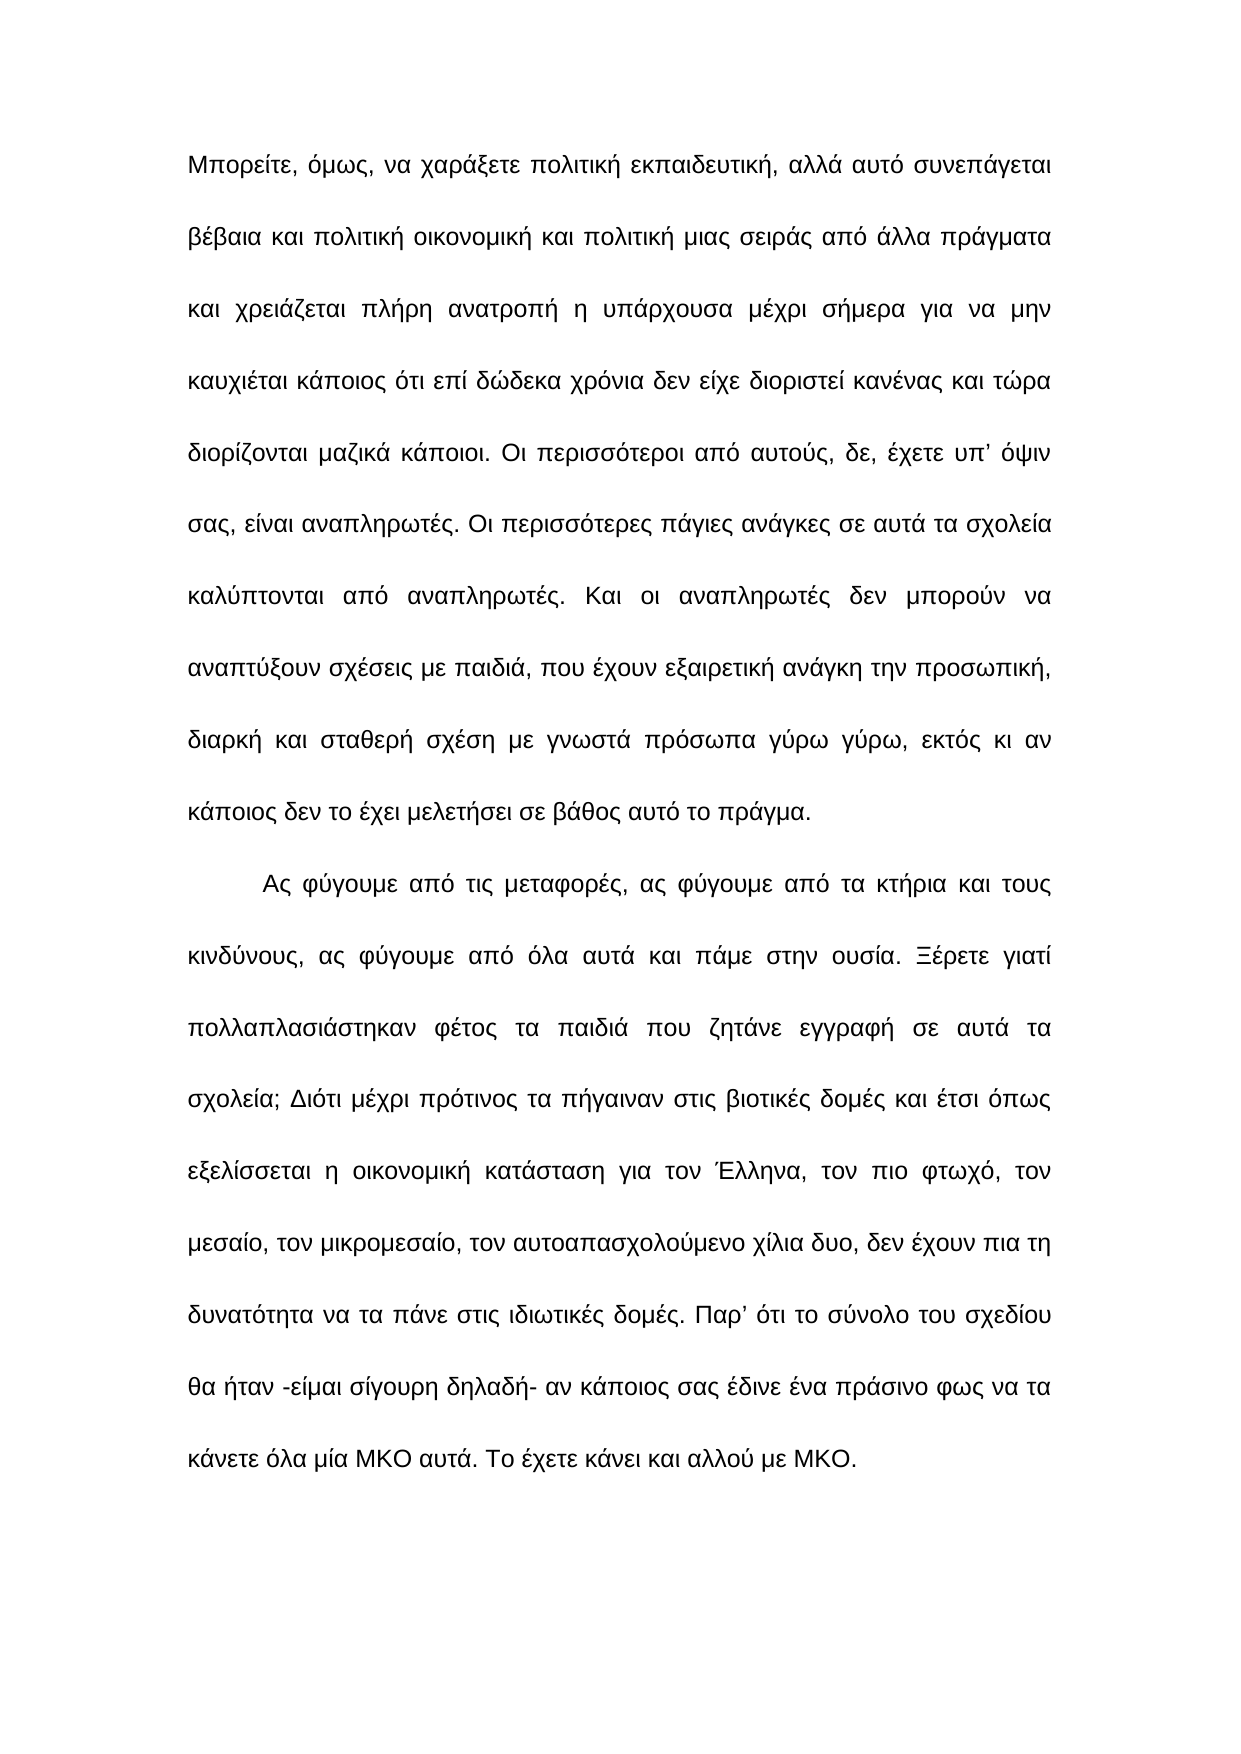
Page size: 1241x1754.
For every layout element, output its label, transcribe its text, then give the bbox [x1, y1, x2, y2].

text Ας φύγουμε από τις μεταφορές, ας φύγουμε από τα κτήρια και τους κινδύνους, ας φύγουμε από όλα αυτά και πάμε στην ουσία. Ξέρετε γιατί πολλαπλασιάστηκαν φέτος τα παιδιά που ζητάνε εγγραφή σε αυτά τα σχολεία; Διότι μέχρι πρότινος τα πήγαιναν στις βιοτικές δομές και έτσι όπως εξελίσσεται η οικονομική κατάσταση για τον Έλληνα, τον πιο φτωχό, τον μεσαίο, τον μικρομεσαίο, τον αυτοαπασχολούμενο χίλια δυο, δεν έχουν πια τη δυνατότητα να τα πάνε στις ιδιωτικές δομές. Παρ’ ότι το σύνολο του σχεδίου θα ήταν -είμαι σίγουρη δηλαδή- αν κάποιος σας έδινε ένα πράσινο φως να τα κάνετε όλα μία ΜΚΟ αυτά. Το έχετε κάνει και αλλού με ΜΚΟ. [187, 869, 1053, 1472]
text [187, 150, 1053, 826]
